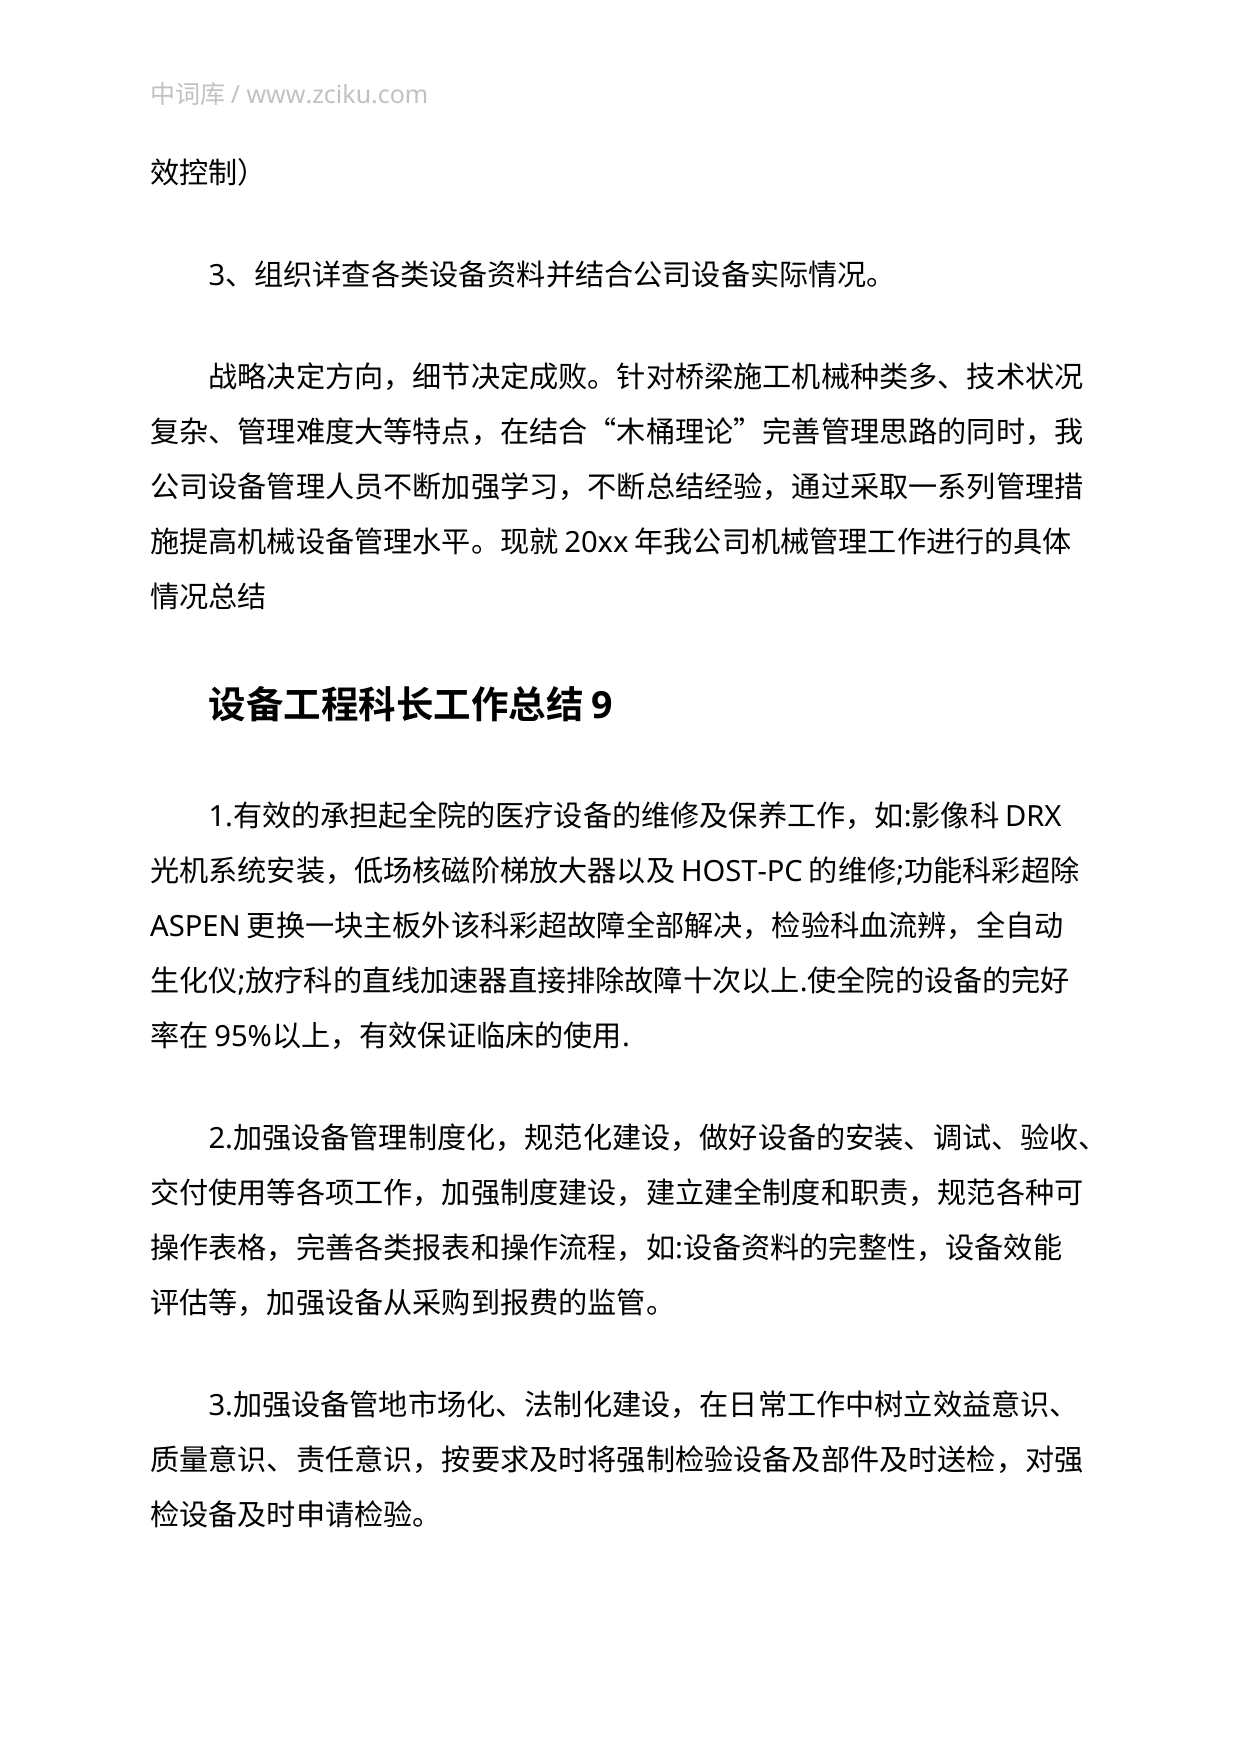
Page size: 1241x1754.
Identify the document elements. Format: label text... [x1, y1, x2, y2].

text 3、组织详查各类设备资料并结合公司设备实际情况。 [150, 252, 1090, 294]
text 1.有效的承担起全院的医疗设备的维修及保养工作，如:影像科DRX光机系统安装，低场核磁阶梯放大器以及HOST-PC的维修;功能科彩超除ASPEN更换一块主板外该科彩超故障全部解决，检验科血流辨，全自动生化仪;放疗科的直线加速器直接排除故障十次以上.使全院的设备的完好率在95%以上，有效保证临床的使用. [150, 793, 1090, 1055]
text 2.加强设备管理制度化，规范化建设，做好设备的安装、调试、验收、交付使用等各项工作，加强制度建设，建立建全制度和职责，规范各种可操作表格，完善各类报表和操作流程，如:设备资料的完整性，设备效能评估等，加强设备从采购到报费的监管。 [150, 1115, 1090, 1322]
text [150, 150, 1090, 192]
text 3.加强设备管地市场化、法制化建设，在日常工作中树立效益意识、质量意识、责任意识，按要求及时将强制检验设备及部件及时送检，对强检设备及时申请检验。 [150, 1381, 1090, 1534]
text 战略决定方向，细节决定成败。针对桥梁施工机械种类多、技术状况复杂、管理难度大等特点，在结合“木桶理论”完善管理思路的同时，我公司设备管理人员不断加强学习，不断总结经验，通过采取一系列管理措施提高机械设备管理水平。现就20xx年我公司机械管理工作进行的具体情况总结 [150, 354, 1090, 616]
text 设备工程科长工作总结9 [150, 675, 1090, 730]
